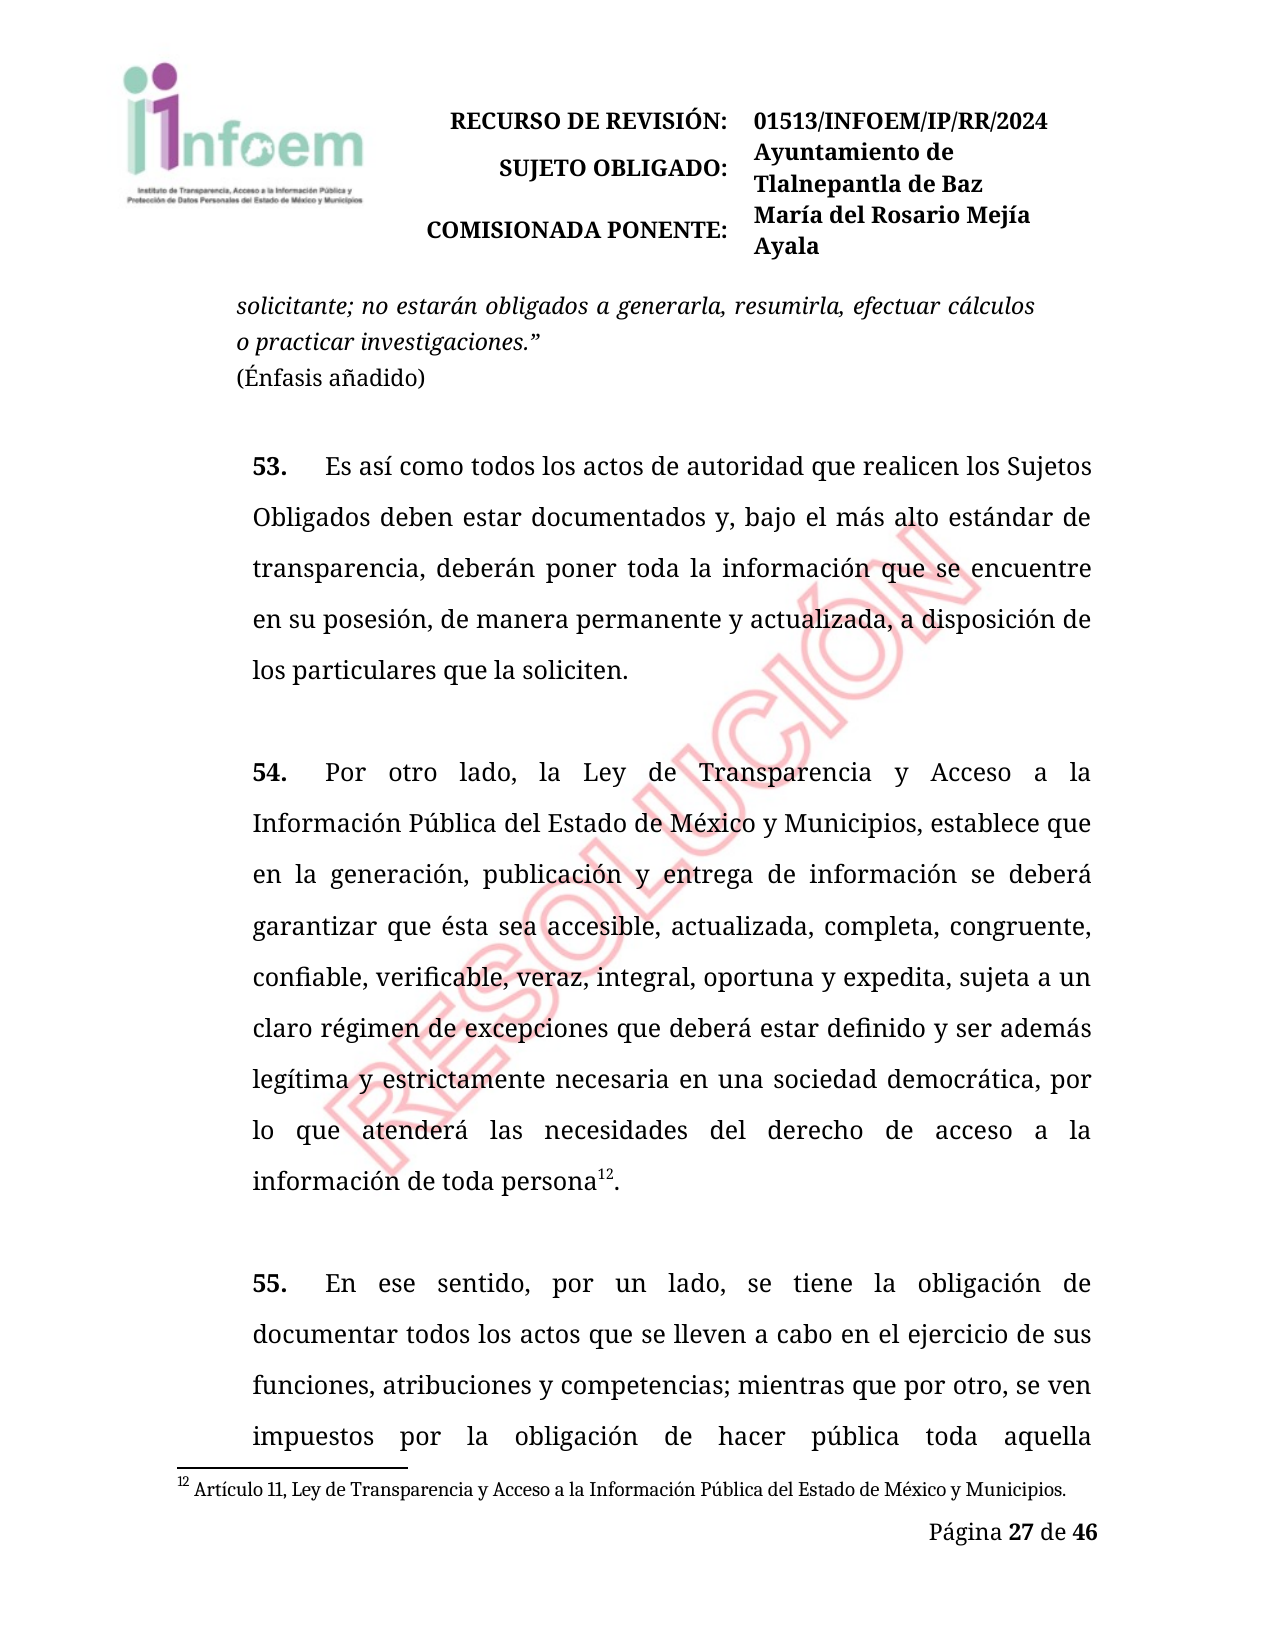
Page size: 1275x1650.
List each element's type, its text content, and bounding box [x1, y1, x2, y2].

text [236, 290, 1039, 357]
list Por otro lado, la Ley de Transparencia y Acceso a la Información Pública del Estado de México y Municipios, establece que en la generación, publicación y entrega de información se deberá garantizar que ésta sea accesible, actualizada, completa, congruente, confiable, verificable, veraz, integral, oportuna y expedita, sujeta a un claro régimen de excepciones que deberá estar definido y ser además legítima y estrictamente necesaria en una sociedad democrática, por lo que atenderá las necesidades del derecho de acceso a la información de toda persona. [252, 755, 1092, 1197]
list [252, 1266, 1092, 1453]
text (Énfasis añadido) [236, 362, 1039, 393]
picture [5, 3, 1268, 1648]
list Es así como todos los actos de autoridad que realicen los Sujetos Obligados deben estar documentados y, bajo el más alto estándar de transparencia, deberán poner toda la información que se encuentre en su posesión, de manera permanente y actualizada, a disposición de los particulares que la soliciten. [252, 449, 1092, 687]
